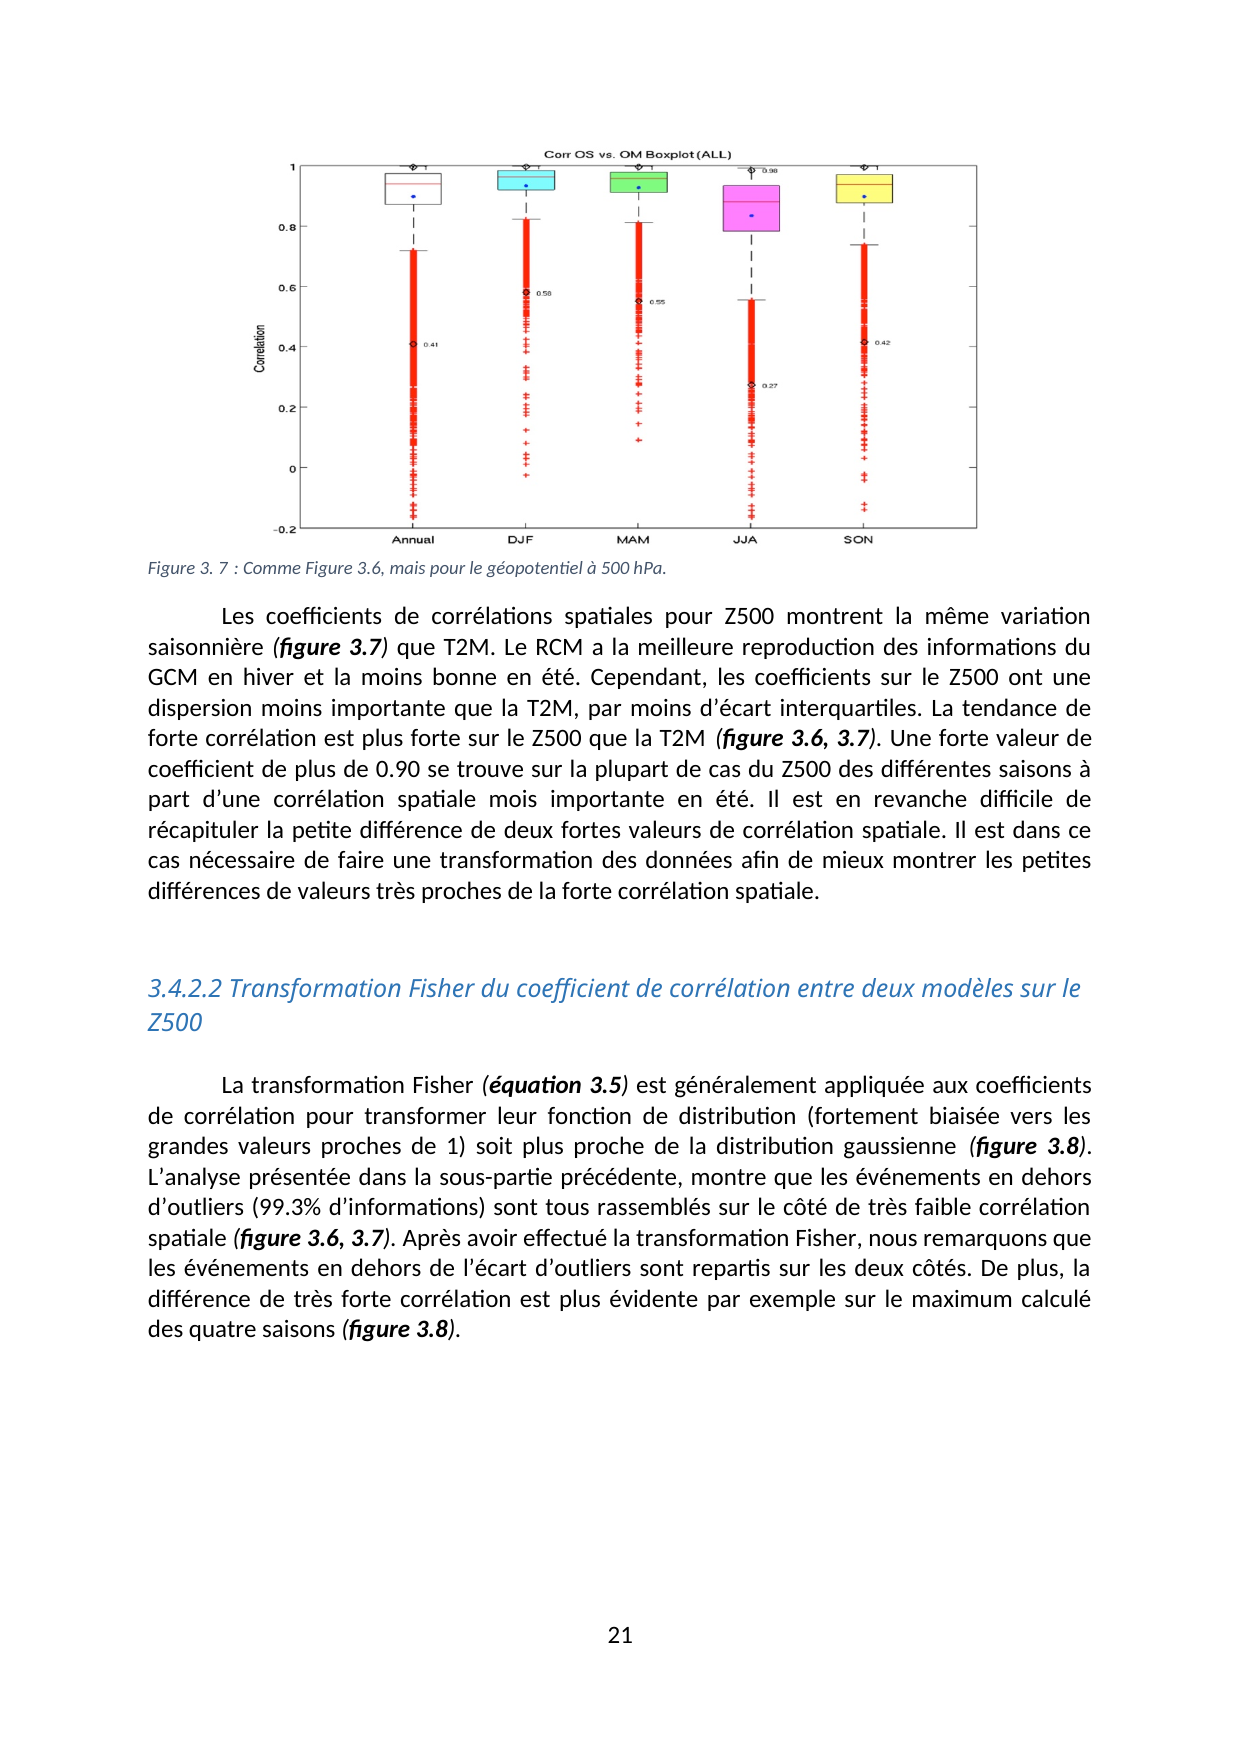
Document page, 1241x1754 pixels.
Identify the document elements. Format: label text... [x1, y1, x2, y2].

text La transformation Fisher (équation 3.5) est généralement appliquée aux coefficients de corrélation pour transformer leur fonction de distribution (fortement biaisée vers les grandes valeurs proches de 1) soit plus proche de la distribution gaussienne (figure 3.8). L’analyse présentée dans la sous-partie précédente, montre que les événements en dehors d’outliers (99.3% d’informations) sont tous rassemblés sur le côté de très faible corrélation spatiale (figure 3.6, 3.7). Après avoir effectué la transformation Fisher, nous remarquons que les événements en dehors de l’écart d’outliers sont repartis sur les deux côtés. De plus, la différence de très forte corrélation est plus évidente par exemple sur le maximum calculé des quatre saisons (figure 3.8). [148, 1069, 1093, 1344]
subtitle 3.4.2.2 Transformation Fisher du coefficient de corrélation entre deux modèles sur le Z500 [148, 971, 1093, 1039]
picture [243, 147, 998, 557]
text Les coefficients de corrélations spatiales pour Z500 montrent la même variation saisonnière (figure 3.7) que T2M. Le RCM a la meilleure reproduction des informations du GCM en hiver et la moins bonne en été. Cependant, les coefficients sur le Z500 ont une dispersion moins importante que la T2M, par moins d’écart interquartiles. La tendance de forte corrélation est plus forte sur le Z500 que la T2M (figure 3.6, 3.7). Une forte valeur de coefficient de plus de 0.90 se trouve sur la plupart de cas du Z500 des différentes saisons à part d’une corrélation spatiale mois importante en été. Il est en revanche difficile de récapituler la petite différence de deux fortes valeurs de corrélation spatiale. Il est dans ce cas nécessaire de faire une transformation des données afin de mieux montrer les petites différences de valeurs très proches de la forte corrélation spatiale. [148, 600, 1093, 905]
